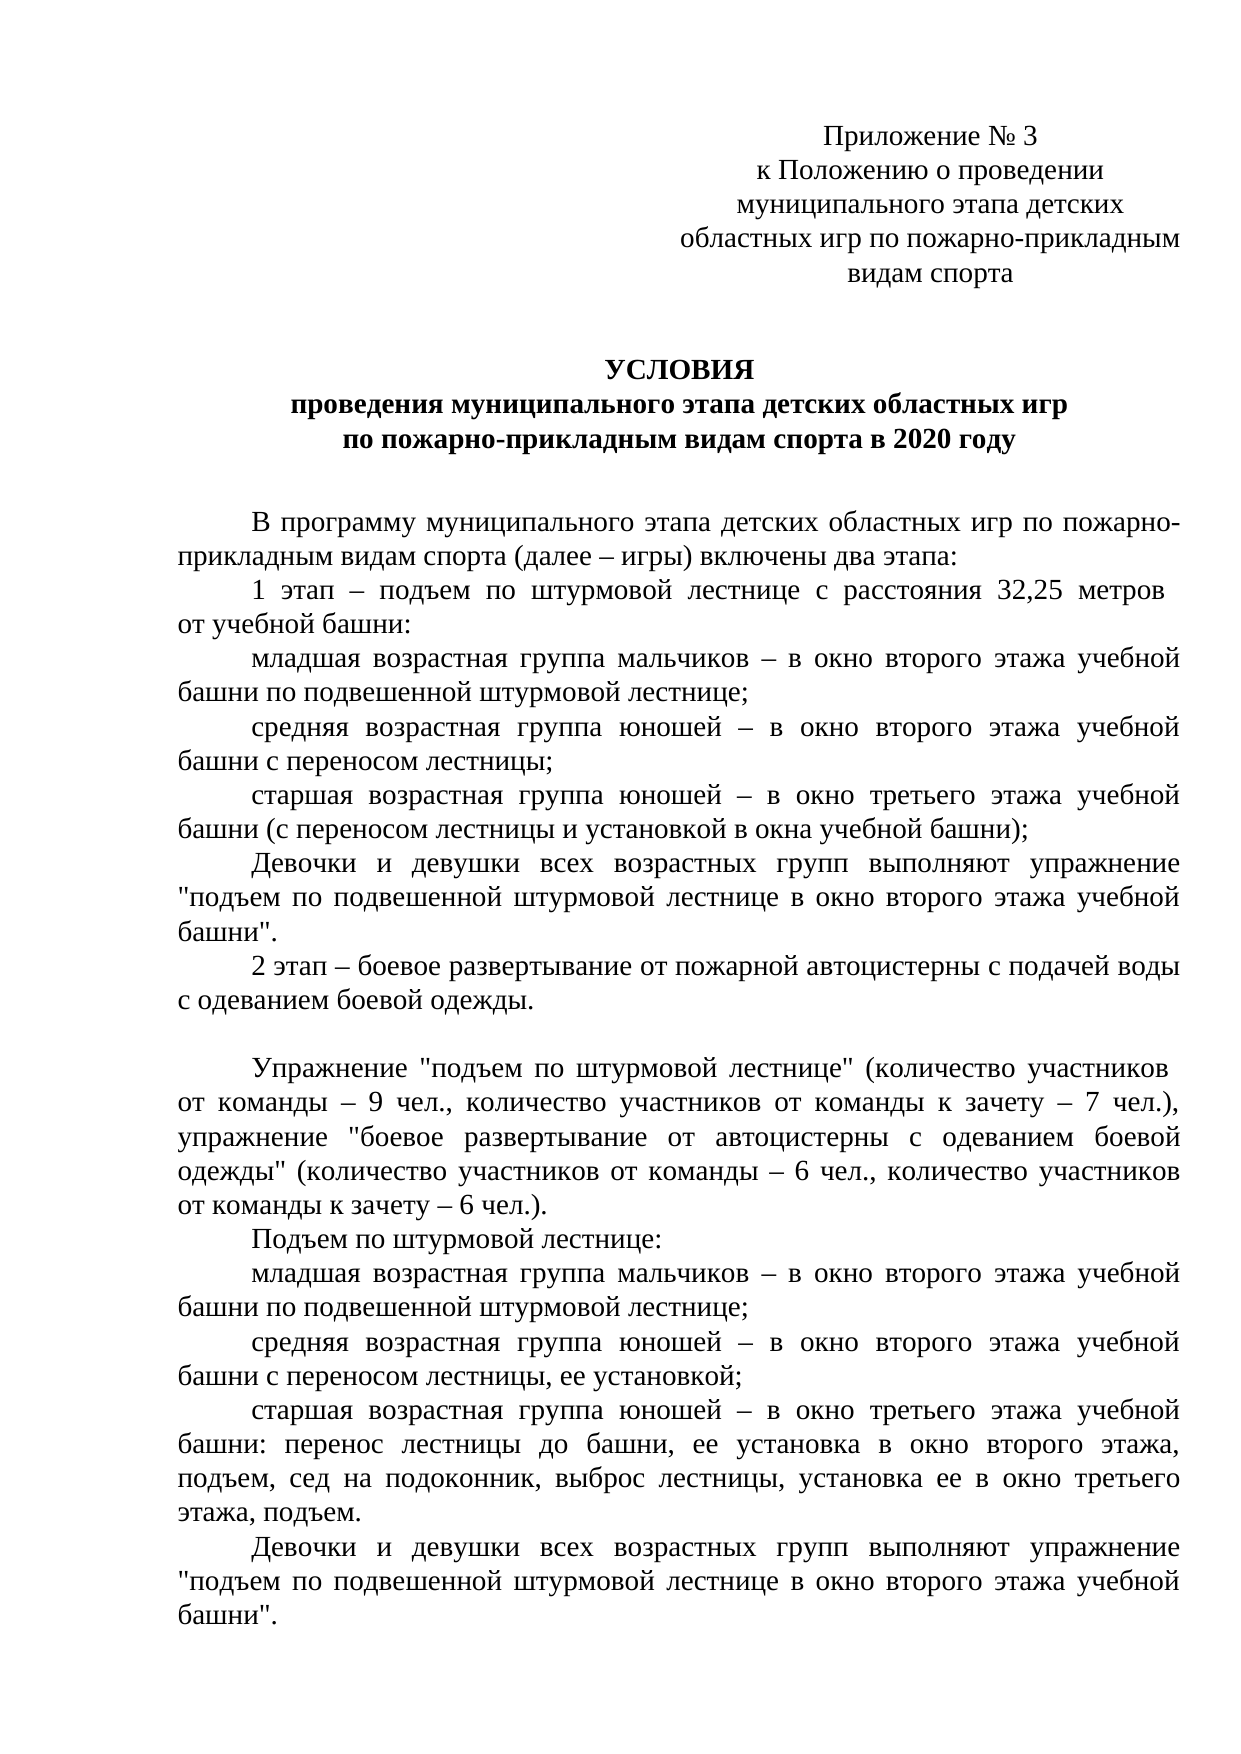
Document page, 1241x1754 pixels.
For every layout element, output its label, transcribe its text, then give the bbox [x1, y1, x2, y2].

text средняя возрастная группа юношей – в окно второго этажа учебной башни с переносом лестницы, ее установкой; [177, 1324, 1181, 1391]
text младшая возрастная группа мальчиков – в окно второго этажа учебной башни по подвешенной штурмовой лестнице; [177, 1255, 1181, 1323]
text Упражнение "подъем по штурмовой лестнице" (количество участников от команды – 9 чел., количество участников от команды к зачету – 7 чел.), упражнение "боевое развертывание от автоцистерны с одеванием боевой одежды" (количество участников от команды – 6 чел., количество участников от команды к зачету – 6 чел.). [177, 1050, 1181, 1221]
text по пожарно-прикладным видам спорта в 2020 году [177, 421, 1181, 454]
text старшая возрастная группа юношей – в окно третьего этажа учебной башни: перенос лестницы до башни, ее установка в окно второго этажа, подъем, сед на подоконник, выброс лестницы, установка ее в окно третьего этажа, подъем. [177, 1392, 1181, 1528]
text Девочки и девушки всех возрастных групп выполняют упражнение "подъем по подвешенной штурмовой лестнице в окно второго этажа учебной башни". [177, 845, 1181, 947]
text Приложение № 3 [679, 118, 1181, 152]
text УСЛОВИЯ [177, 352, 1181, 386]
text 2 этап – боевое развертывание от пожарной автоцистерны с подачей воды с одеванием боевой одежды. [177, 948, 1181, 1016]
text Девочки и девушки всех возрастных групп выполняют упражнение "подъем по подвешенной штурмовой лестнице в окно второго этажа учебной башни". [177, 1529, 1181, 1631]
text 1 этап – подъем по штурмовой лестнице с расстояния 32,25 метров от учебной башни: [177, 572, 1181, 640]
text младшая возрастная группа мальчиков – в окно второго этажа учебной башни по подвешенной штурмовой лестнице; [177, 640, 1181, 708]
text средняя возрастная группа юношей – в окно второго этажа учебной башни с переносом лестницы; [177, 709, 1181, 776]
text В программу муниципального этапа детских областных игр по пожарно-прикладным видам спорта (далее – игры) включены два этапа: [177, 504, 1181, 571]
text к Положению о проведении муниципального этапа детских областных игр по пожарно-прикладным видам спорта [679, 152, 1181, 288]
text проведения муниципального этапа детских областных игр [177, 387, 1181, 420]
text Подъем по штурмовой лестнице: [177, 1221, 1181, 1255]
text старшая возрастная группа юношей – в окно третьего этажа учебной башни (с переносом лестницы и установкой в окна учебной башни); [177, 777, 1181, 845]
